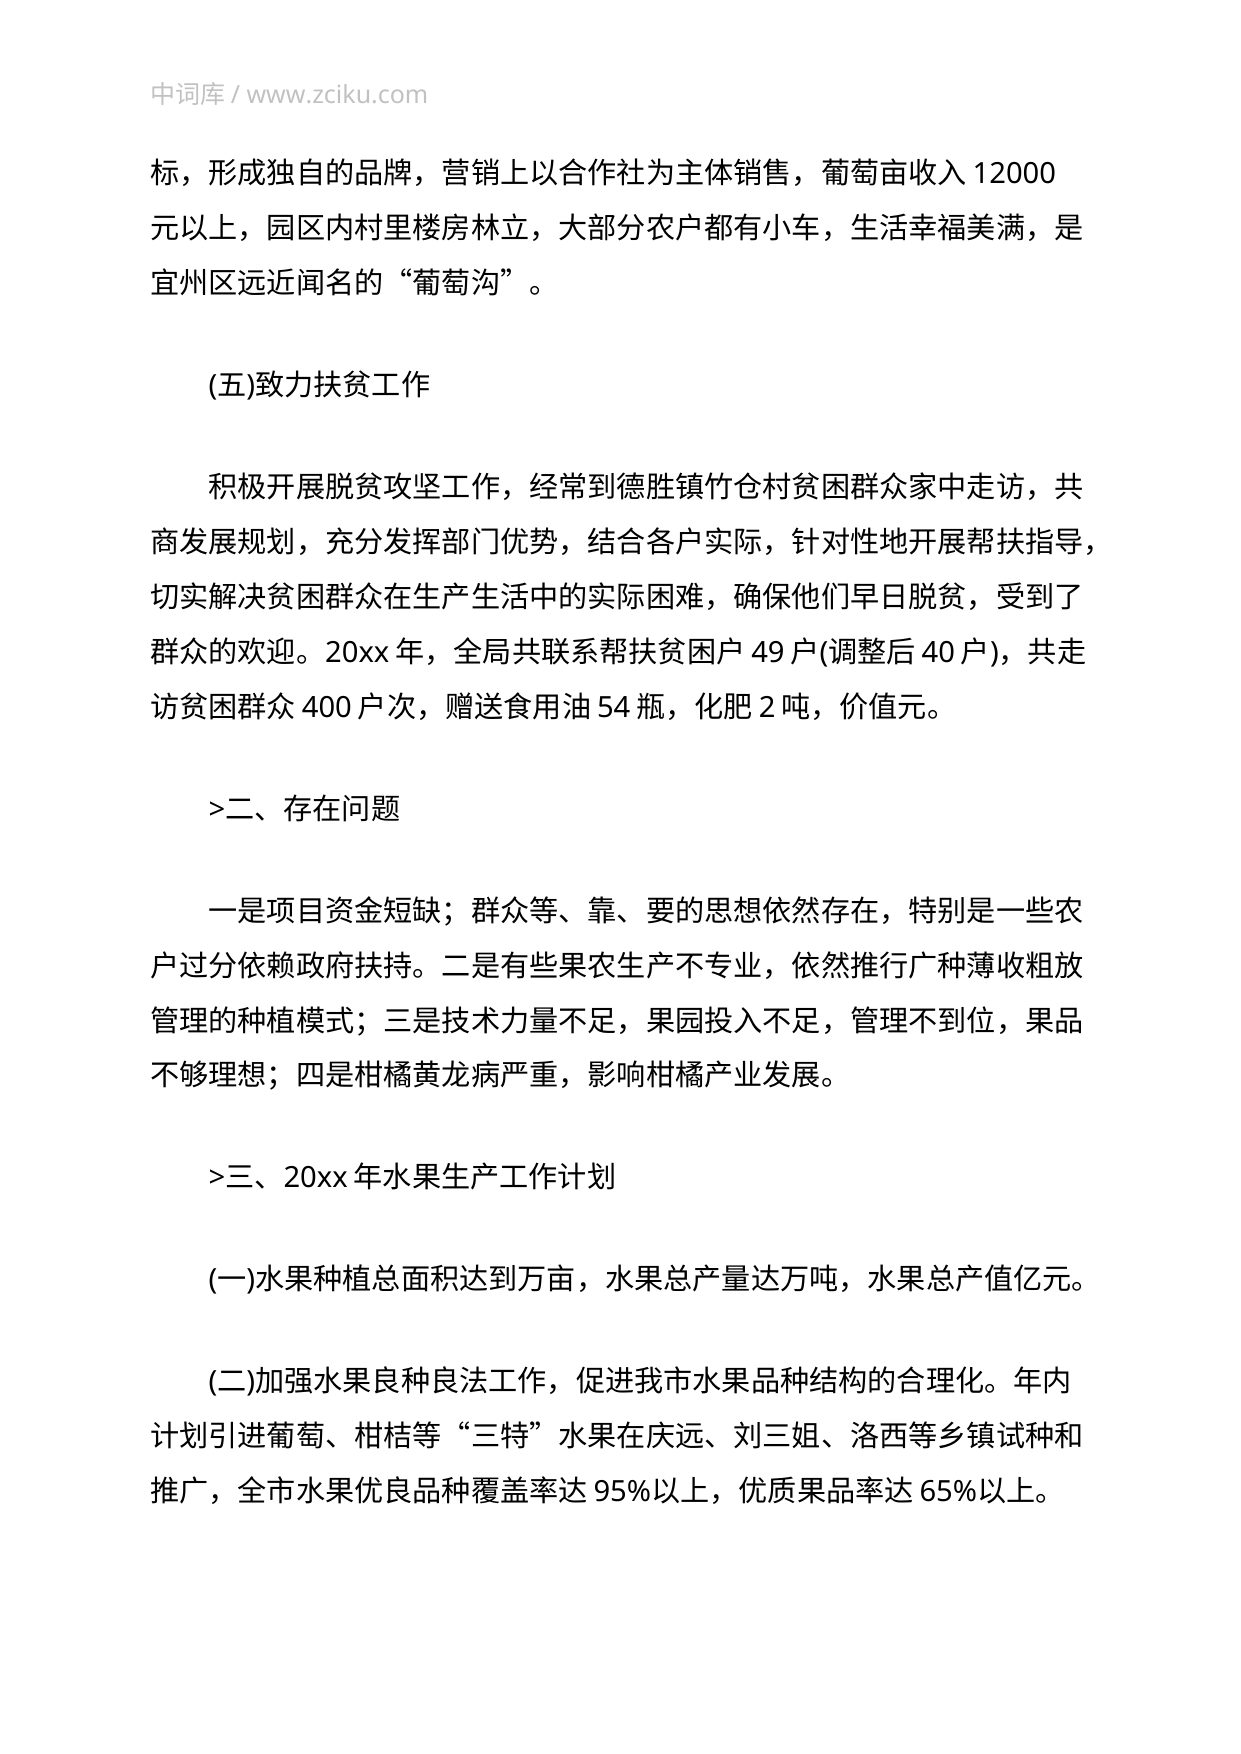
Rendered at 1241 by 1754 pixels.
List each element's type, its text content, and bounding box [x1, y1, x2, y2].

text (二)加强水果良种良法工作，促进我市水果品种结构的合理化。年内计划引进葡萄、柑桔等“三特”水果在庆远、刘三姐、洛西等乡镇试种和推广，全市水果优良品种覆盖率达95%以上，优质果品率达65%以上。 [150, 1358, 1090, 1510]
text 一是项目资金短缺；群众等、靠、要的思想依然存在，特别是一些农户过分依赖政府扶持。二是有些果农生产不专业，依然推行广种薄收粗放管理的种植模式；三是技术力量不足，果园投入不足，管理不到位，果品不够理想；四是柑橘黄龙病严重，影响柑橘产业发展。 [150, 887, 1090, 1094]
text (一)水果种植总面积达到万亩，水果总产量达万吨，水果总产值亿元。 [150, 1256, 1090, 1298]
text >二、存在问题 [150, 785, 1090, 828]
text >三、20xx年水果生产工作计划 [150, 1154, 1090, 1196]
text 积极开展脱贫攻坚工作，经常到德胜镇竹仓村贫困群众家中走访，共商发展规划，充分发挥部门优势，结合各户实际，针对性地开展帮扶指导，切实解决贫困群众在生产生活中的实际困难，确保他们早日脱贫，受到了群众的欢迎。20xx年，全局共联系帮扶贫困户49户(调整后40户)，共走访贫困群众400户次，赠送食用油54瓶，化肥2吨，价值元。 [150, 464, 1090, 726]
text (五)致力扶贫工作 [150, 362, 1090, 404]
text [150, 150, 1090, 302]
